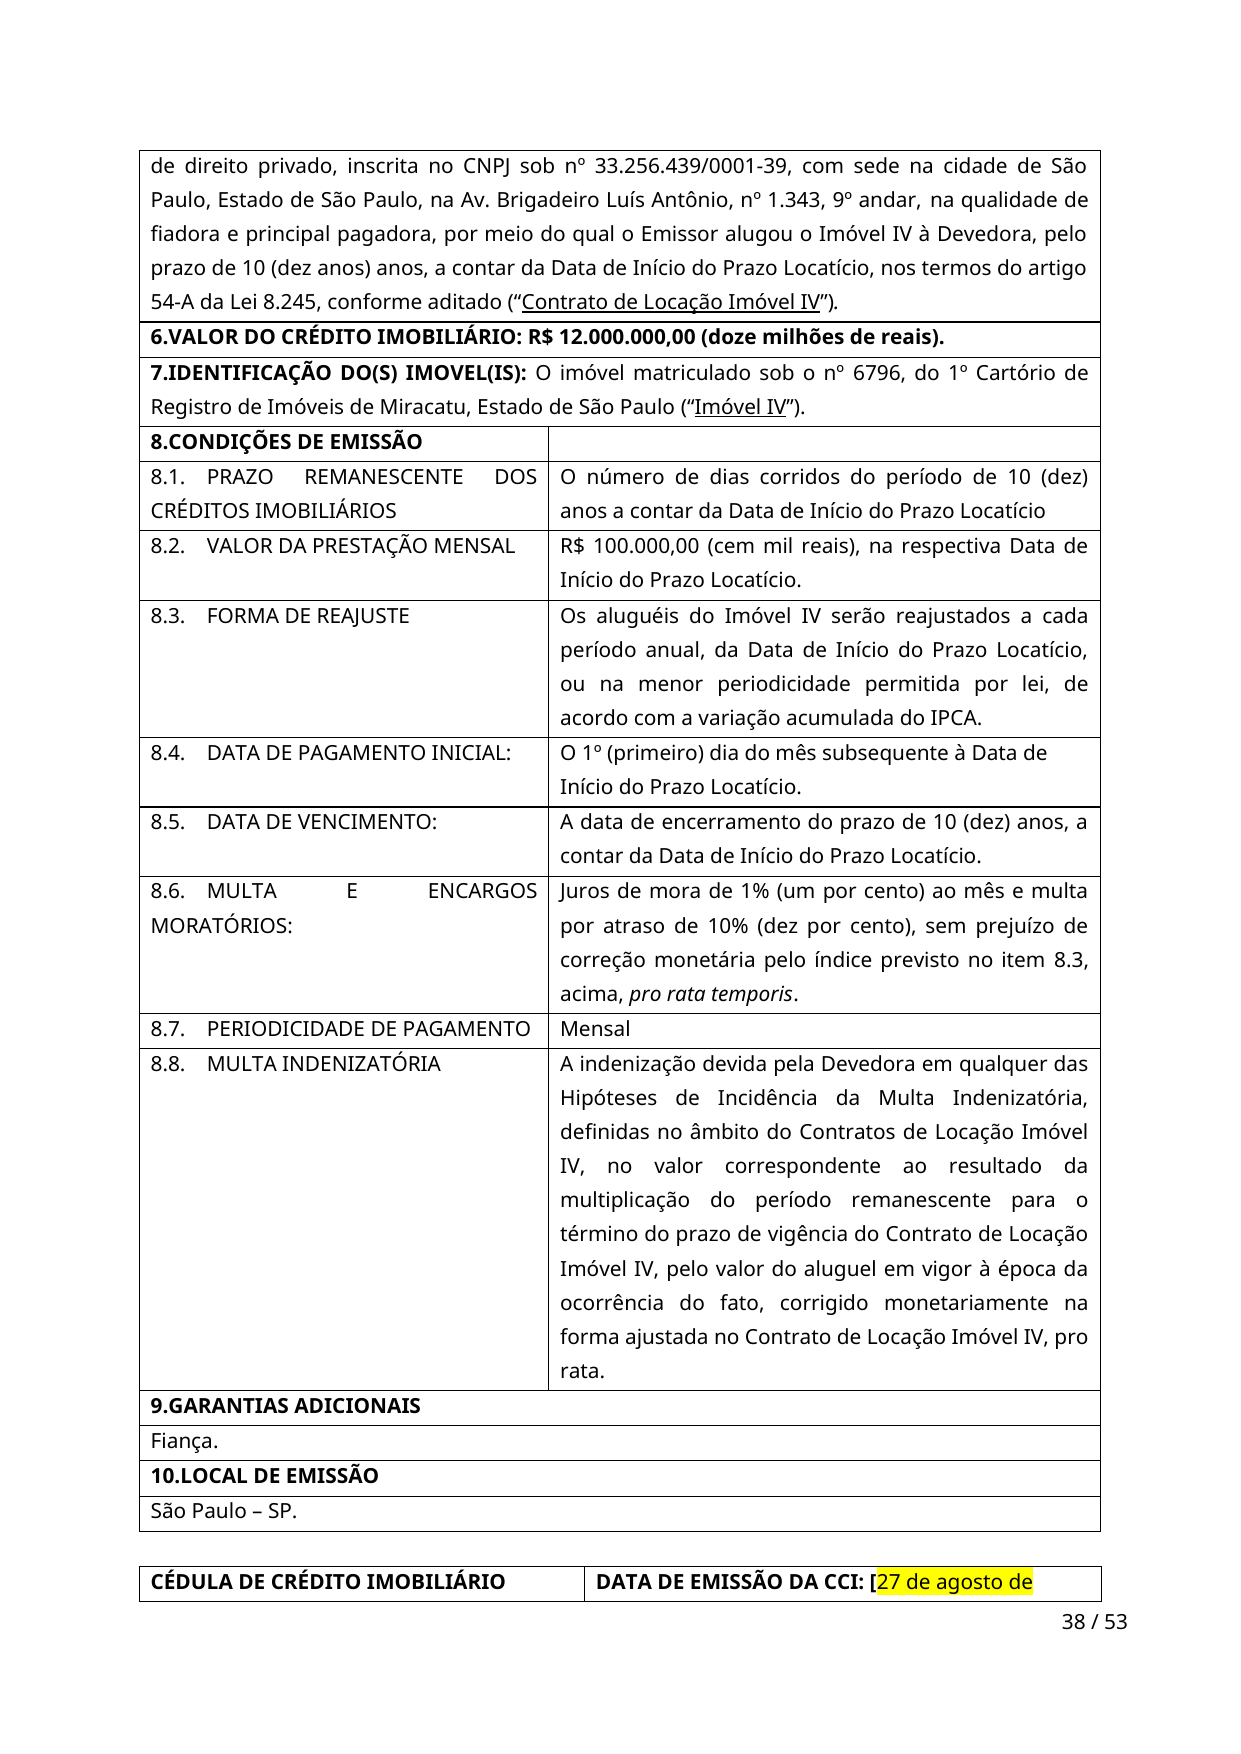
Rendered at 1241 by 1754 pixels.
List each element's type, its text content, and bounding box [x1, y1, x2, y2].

table_cell FORMA DE REAJUSTE [140, 601, 548, 737]
table_cell 7.IDENTIFICAÇÃO DO(S) IMOVEL(IS): O imóvel matriculado sob o nº 6796, do 1º Cartório de Registro de Imóveis de Miracatu, Estado de São Paulo (“Imóvel IV”). [140, 358, 1100, 426]
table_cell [140, 151, 1100, 321]
table_cell Mensal [549, 1014, 1100, 1048]
table_cell VALOR DA PRESTAÇÃO MENSAL [140, 531, 548, 600]
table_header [585, 1567, 1101, 1601]
table_cell A indenização devida pela Devedora em qualquer das Hipóteses de Incidência da Multa Indenizatória, definidas no âmbito do Contratos de Locação Imóvel IV, no valor correspondente ao resultado da multiplicação do período remanescente para o término do prazo de vigência do Contrato de Locação Imóvel IV, pelo valor do aluguel em vigor à época da ocorrência do fato, corrigido monetariamente na forma ajustada no Contrato de Locação Imóvel IV, pro rata. [549, 1049, 1100, 1390]
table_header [140, 1567, 584, 1601]
table_cell DATA DE VENCIMENTO: [140, 808, 548, 876]
table_cell MULTA INDENIZATÓRIA [140, 1049, 548, 1390]
table_cell O número de dias corridos do período de 10 (dez) anos a contar da Data de Início do Prazo Locatício [549, 462, 1100, 530]
table_cell R$ 100.000,00 (cem mil reais), na respectiva Data de Início do Prazo Locatício. [549, 531, 1100, 600]
table_cell [549, 427, 1100, 461]
table_cell 10.LOCAL DE EMISSÃO [140, 1461, 1100, 1496]
table_cell 9.GARANTIAS ADICIONAIS [140, 1391, 1100, 1425]
table_cell PRAZO REMANESCENTE DOS CRÉDITOS IMOBILIÁRIOS [140, 462, 548, 530]
table_cell 6.VALOR DO CRÉDITO IMOBILIÁRIO: R$ 12.000.000,00 (doze milhões de reais). [140, 323, 1100, 357]
table_cell PERIODICIDADE DE PAGAMENTO [140, 1014, 548, 1048]
table_cell MULTA E ENCARGOS MORATÓRIOS: [140, 877, 548, 1013]
table_cell Juros de mora de 1% (um por cento) ao mês e multa por atraso de 10% (dez por cento), sem prejuízo de correção monetária pelo índice previsto no item 8.3, acima, pro rata temporis. [549, 877, 1100, 1013]
table_cell São Paulo – SP. [140, 1497, 1100, 1531]
table_cell Fiança. [140, 1426, 1100, 1460]
table_cell DATA DE PAGAMENTO INICIAL: [140, 738, 548, 806]
table_cell 8.CONDIÇÕES DE EMISSÃO [140, 427, 548, 461]
table_cell O 1º (primeiro) dia do mês subsequente à Data de Início do Prazo Locatício. [549, 738, 1100, 806]
table_cell Os aluguéis do Imóvel IV serão reajustados a cada período anual, da Data de Início do Prazo Locatício, ou na menor periodicidade permitida por lei, de acordo com a variação acumulada do IPCA. [549, 601, 1100, 737]
table_cell A data de encerramento do prazo de 10 (dez) anos, a contar da Data de Início do Prazo Locatício. [549, 808, 1100, 876]
